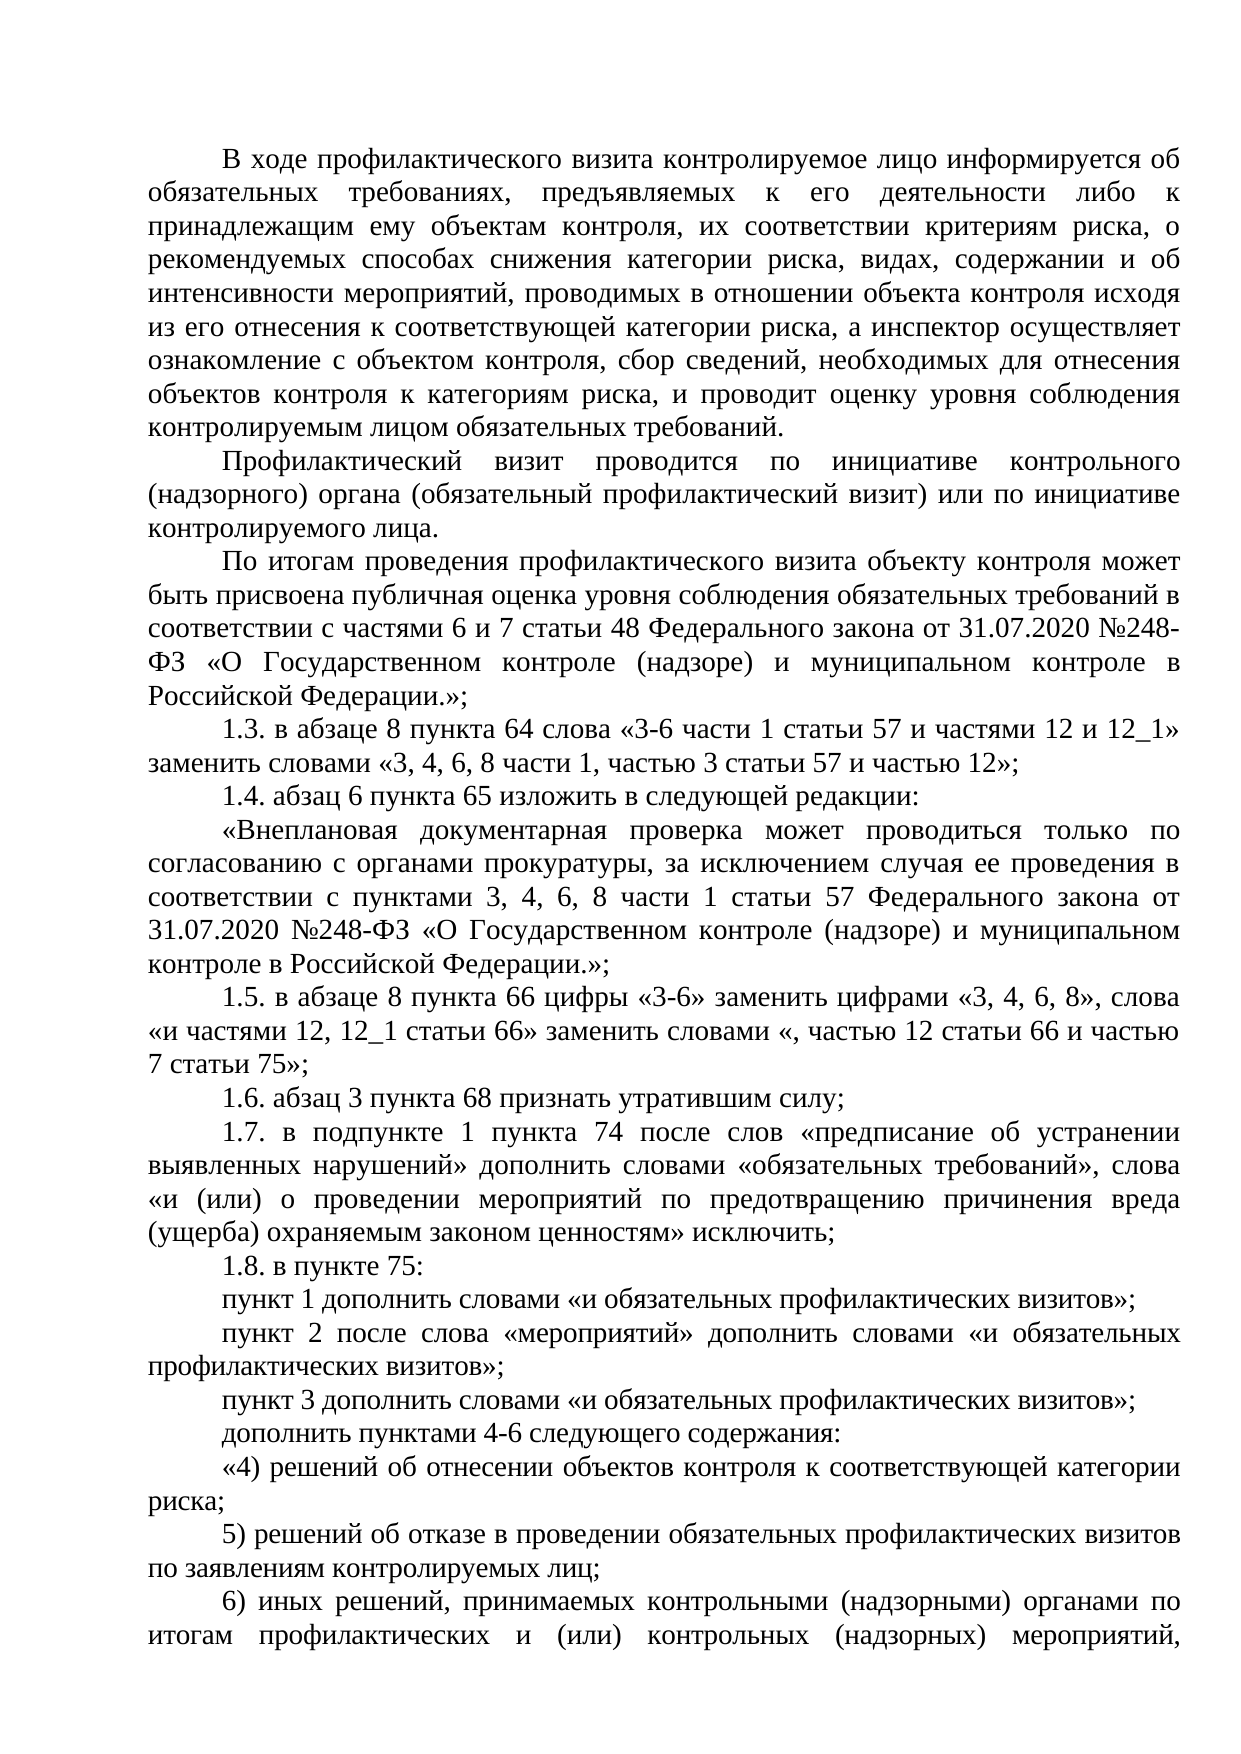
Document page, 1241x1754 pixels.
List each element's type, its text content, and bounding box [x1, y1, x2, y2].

text 1.7. в подпункте 1 пункта 74 после слов «предписание об устранении выявленных нарушений» дополнить словами «обязательных требований», слова «и (или) о проведении мероприятий по предотвращению причинения вреда (ущерба) охраняемым законом ценностям» исключить; [148, 1114, 1181, 1248]
text По итогам проведения профилактического визита объекту контроля может быть присвоена публичная оценка уровня соблюдения обязательных требований в соответствии с частями 6 и 7 статьи 48 Федерального закона от 31.07.2020 №248-ФЗ «О Государственном контроле (надзоре) и муниципальном контроле в Российской Федерации.»; [148, 543, 1181, 711]
text 5) решений об отказе в проведении обязательных профилактических визитов по заявлениям контролируемых лиц; [148, 1516, 1181, 1583]
text пункт 3 дополнить словами «и обязательных профилактических визитов»; [148, 1382, 1181, 1416]
text В ходе профилактического визита контролируемое лицо информируется об обязательных требованиях, предъявляемых к его деятельности либо к принадлежащим ему объектам контроля, их соответствии критериям риска, о рекомендуемых способах снижения категории риска, видах, содержании и об интенсивности мероприятий, проводимых в отношении объекта контроля исходя из его отнесения к соответствующей категории риска, а инспектор осуществляет ознакомление с объектом контроля, сбор сведений, необходимых для отнесения объектов контроля к категориям риска, и проводит оценку уровня соблюдения контролируемым лицом обязательных требований. [148, 141, 1181, 443]
text 1.5. в абзаце 8 пункта 66 цифры «3-6» заменить цифрами «3, 4, 6, 8», слова «и частями 12, 12_1 статьи 66» заменить словами «, частью 12 статьи 66 и частью 7 статьи 75»; [148, 979, 1181, 1080]
text 1.4. абзац 6 пункта 65 изложить в следующей редакции: [148, 778, 1181, 812]
text пункт 1 дополнить словами «и обязательных профилактических визитов»; [148, 1281, 1181, 1315]
text «Внеплановая документарная проверка может проводиться только по согласованию с органами прокуратуры, за исключением случая ее проведения в соответствии с пунктами 3, 4, 6, 8 части 1 статьи 57 Федерального закона от 31.07.2020 №248-ФЗ «О Государственном контроле (надзоре) и муниципальном контроле в Российской Федерации.»; [148, 812, 1181, 979]
text 1.8. в пункте 75: [148, 1248, 1181, 1281]
text Профилактический визит проводится по инициативе контрольного (надзорного) органа (обязательный профилактический визит) или по инициативе контролируемого лица. [148, 443, 1181, 543]
text 1.6. абзац 3 пункта 68 признать утратившим силу; [148, 1080, 1181, 1114]
text «4) решений об отнесении объектов контроля к соответствующей категории риска; [148, 1449, 1181, 1516]
text пункт 2 после слова «мероприятий» дополнить словами «и обязательных профилактических визитов»; [148, 1315, 1181, 1382]
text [148, 1583, 1181, 1650]
text 1.3. в абзаце 8 пункта 64 слова «3-6 части 1 статьи 57 и частями 12 и 12_1» заменить словами «3, 4, 6, 8 части 1, частью 3 статьи 57 и частью 12»; [148, 711, 1181, 778]
text дополнить пунктами 4-6 следующего содержания: [148, 1416, 1181, 1449]
